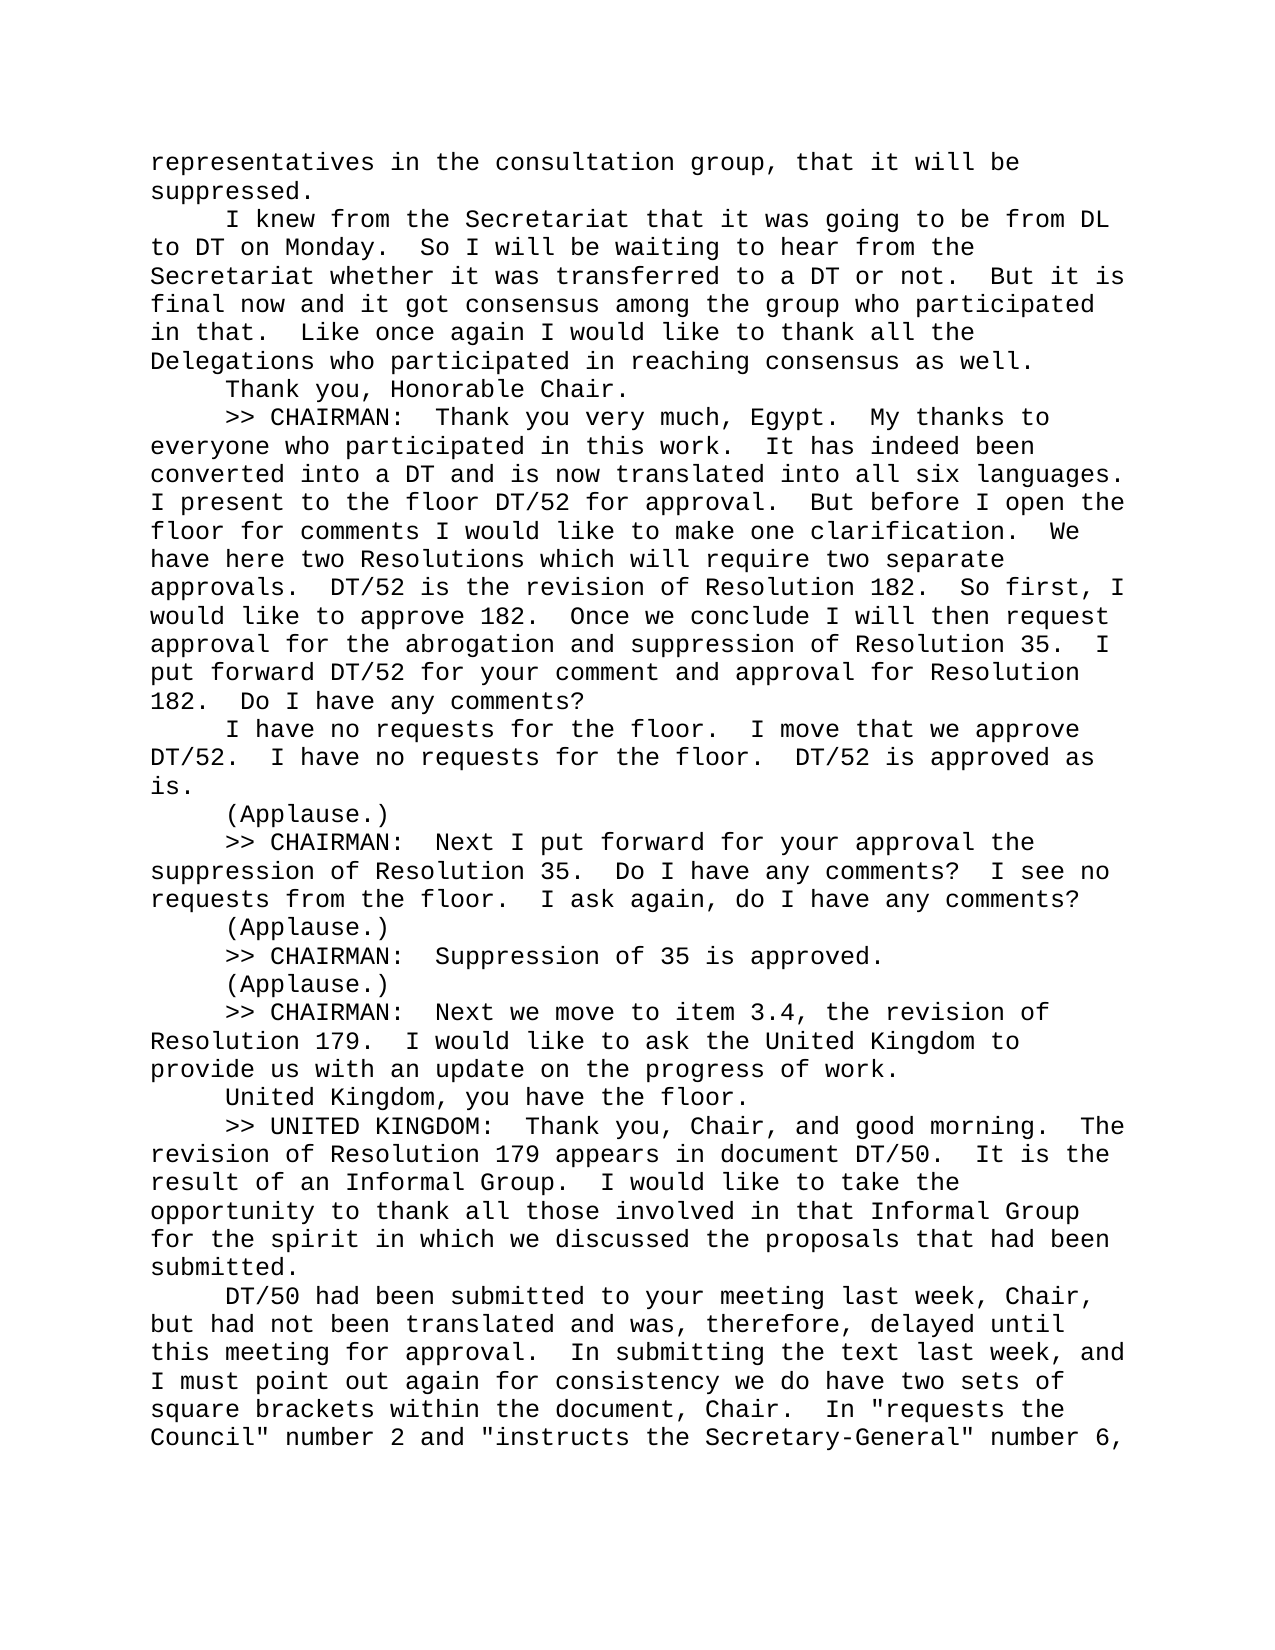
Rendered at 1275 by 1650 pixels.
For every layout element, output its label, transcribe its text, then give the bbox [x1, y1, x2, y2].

text (Applause.) [150, 972, 1125, 1000]
text >> CHAIRMAN: Thank you very much, Egypt. My thanks to everyone who participated in this work. It has indeed been converted into a DT and is now translated into all six languages. I present to the floor DT/52 for approval. But before I open the floor for comments I would like to make one clarification. We have here two Resolutions which will require two separate approvals. DT/52 is the revision of Resolution 182. So first, I would like to approve 182. Once we conclude I will then request approval for the abrogation and suppression of Resolution 35. I put forward DT/52 for your comment and approval for Resolution 182. Do I have any comments? [150, 405, 1125, 717]
text (Applause.) [150, 915, 1125, 943]
text >> UNITED KINGDOM: Thank you, Chair, and good morning. The revision of Resolution 179 appears in document DT/50. It is the result of an Informal Group. I would like to take the opportunity to thank all those involved in that Informal Group for the spirit in which we discussed the proposals that had been submitted. [150, 1113, 1125, 1283]
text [150, 1283, 1125, 1453]
text >> CHAIRMAN: Suppression of 35 is approved. [150, 943, 1125, 972]
text I knew from the Secretariat that it was going to be from DL to DT on Monday. So I will be waiting to hear from the Secretariat whether it was transferred to a DT or not. But it is final now and it got consensus among the group who participated in that. Like once again I would like to thank all the Delegations who participated in reaching consensus as well. [150, 207, 1125, 377]
text (Applause.) [150, 802, 1125, 830]
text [150, 150, 1125, 207]
text United Kingdom, you have the floor. [150, 1085, 1125, 1113]
text I have no requests for the floor. I move that we approve DT/52. I have no requests for the floor. DT/52 is approved as is. [150, 717, 1125, 802]
text >> CHAIRMAN: Next we move to item 3.4, the revision of Resolution 179. I would like to ask the United Kingdom to provide us with an update on the progress of work. [150, 1000, 1125, 1085]
text Thank you, Honorable Chair. [150, 377, 1125, 405]
text >> CHAIRMAN: Next I put forward for your approval the suppression of Resolution 35. Do I have any comments? I see no requests from the floor. I ask again, do I have any comments? [150, 830, 1125, 915]
